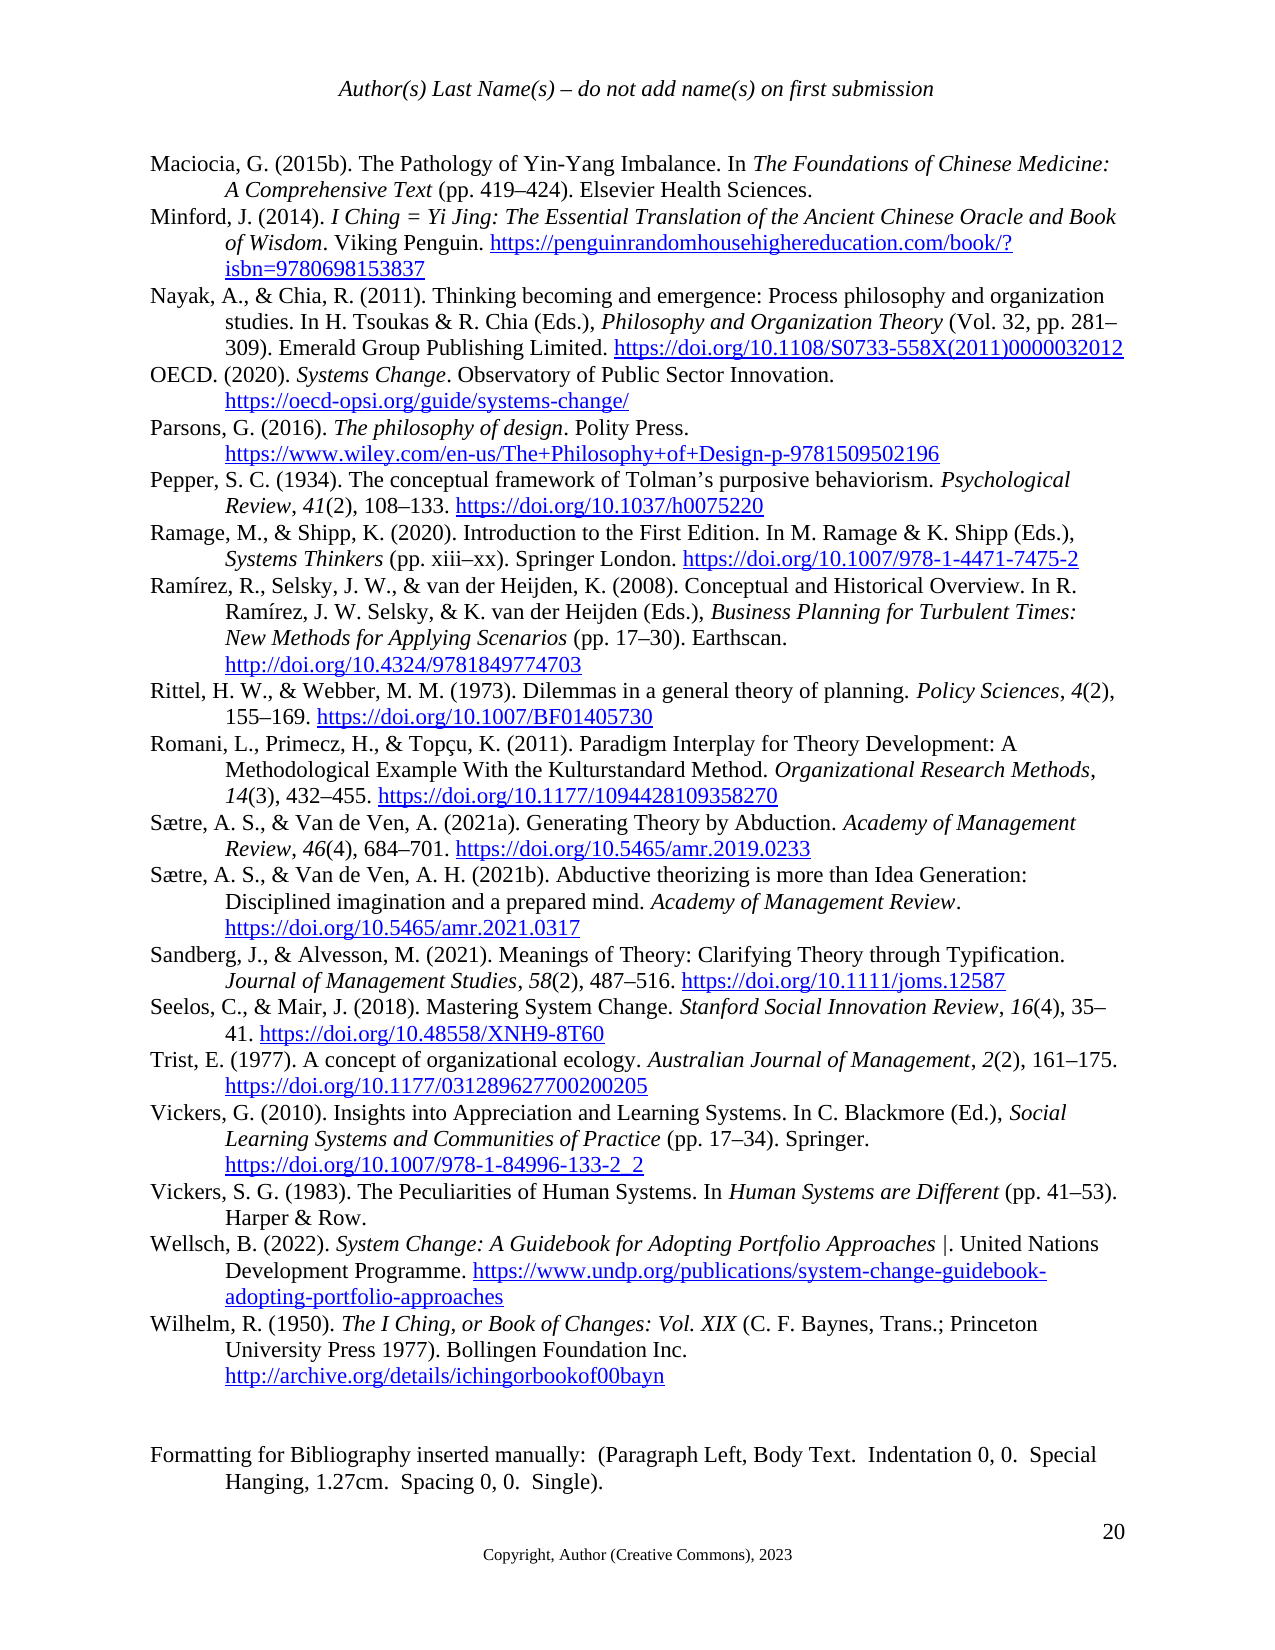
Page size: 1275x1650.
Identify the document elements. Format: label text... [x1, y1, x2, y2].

text Wilhelm, R. (1950). The I Ching, or Book of Changes: Vol. XIX (C. F. Baynes, Trans.; Princeton University Press 1977). Bollingen Foundation Inc. http://archive.org/details/ichingorbookof00bayn [150, 1309, 1125, 1389]
text Minford, J. (2014). I Ching = Yi Jing: The Essential Translation of the Ancient Chinese Oracle and Book of Wisdom. Viking Penguin. https://penguinrandomhousehighereducation.com/book/?isbn=9780698153837 [150, 203, 1125, 282]
text Nayak, A., & Chia, R. (2011). Thinking becoming and emergence: Process philosophy and organization studies. In H. Tsoukas & R. Chia (Eds.), Philosophy and Organization Theory (Vol. 32, pp. 281–309). Emerald Group Publishing Limited. https://doi.org/10.1108/S0733-558X(2011)0000032012 [150, 282, 1125, 361]
text Seelos, C., & Mair, J. (2018). Mastering System Change. Stanford Social Innovation Review, 16(4), 35–41. https://doi.org/10.48558/XNH9-8T60 [150, 993, 1125, 1046]
text Maciocia, G. (2015b). The Pathology of Yin-Yang Imbalance. In The Foundations of Chinese Medicine: A Comprehensive Text (pp. 419–424). Elsevier Health Sciences. [150, 150, 1125, 203]
text Parsons, G. (2016). The philosophy of design. Polity Press. https://www.wiley.com/en-us/The+Philosophy+of+Design-p-9781509502196 [150, 413, 1125, 466]
text OECD. (2020). Systems Change. Observatory of Public Sector Innovation. https://oecd-opsi.org/guide/systems-change/ [150, 361, 1125, 413]
text Ramírez, R., Selsky, J. W., & van der Heijden, K. (2008). Conceptual and Historical Overview. In R. Ramírez, J. W. Selsky, & K. van der Heijden (Eds.), Business Planning for Turbulent Times: New Methods for Applying Scenarios (pp. 17–30). Earthscan. http://doi.org/10.4324/9781849774703 [150, 572, 1125, 677]
text Vickers, G. (2010). Insights into Appreciation and Learning Systems. In C. Blackmore (Ed.), Social Learning Systems and Communities of Practice (pp. 17–34). Springer. https://doi.org/10.1007/978-1-84996-133-2_2 [150, 1099, 1125, 1178]
text Trist, E. (1977). A concept of organizational ecology. Australian Journal of Management, 2(2), 161–175. https://doi.org/10.1177/031289627700200205 [150, 1046, 1125, 1099]
text Formatting for Bibliography inserted manually: (Paragraph Left, Body Text. Indentation 0, 0. Special Hanging, 1.27cm. Spacing 0, 0. Single). [150, 1441, 1125, 1494]
text Sætre, A. S., & Van de Ven, A. (2021a). Generating Theory by Abduction. Academy of Management Review, 46(4), 684–701. https://doi.org/10.5465/amr.2019.0233 [150, 809, 1125, 862]
text Wellsch, B. (2022). System Change: A Guidebook for Adopting Portfolio Approaches |. United Nations Development Programme. https://www.undp.org/publications/system-change-guidebook-adopting-portfolio-approaches [150, 1231, 1125, 1309]
text Pepper, S. C. (1934). The conceptual framework of Tolman’s purposive behaviorism. Psychological Review, 41(2), 108–133. https://doi.org/10.1037/h0075220 [150, 466, 1125, 519]
text Sætre, A. S., & Van de Ven, A. H. (2021b). Abductive theorizing is more than Idea Generation: Disciplined imagination and a prepared mind. Academy of Management Review. https://doi.org/10.5465/amr.2021.0317 [150, 862, 1125, 941]
text Vickers, S. G. (1983). The Peculiarities of Human Systems. In Human Systems are Different (pp. 41–53). Harper & Row. [150, 1178, 1125, 1231]
text Sandberg, J., & Alvesson, M. (2021). Meanings of Theory: Clarifying Theory through Typification. Journal of Management Studies, 58(2), 487–516. https://doi.org/10.1111/joms.12587 [150, 941, 1125, 993]
text Ramage, M., & Shipp, K. (2020). Introduction to the First Edition. In M. Ramage & K. Shipp (Eds.), Systems Thinkers (pp. xiii–xx). Springer London. https://doi.org/10.1007/978-1-4471-7475-2 [150, 519, 1125, 572]
text Rittel, H. W., & Webber, M. M. (1973). Dilemmas in a general theory of planning. Policy Sciences, 4(2), 155–169. https://doi.org/10.1007/BF01405730 [150, 677, 1125, 730]
text Romani, L., Primecz, H., & Topçu, K. (2011). Paradigm Interplay for Theory Development: A Methodological Example With the Kulturstandard Method. Organizational Research Methods, 14(3), 432–455. https://doi.org/10.1177/1094428109358270 [150, 730, 1125, 809]
